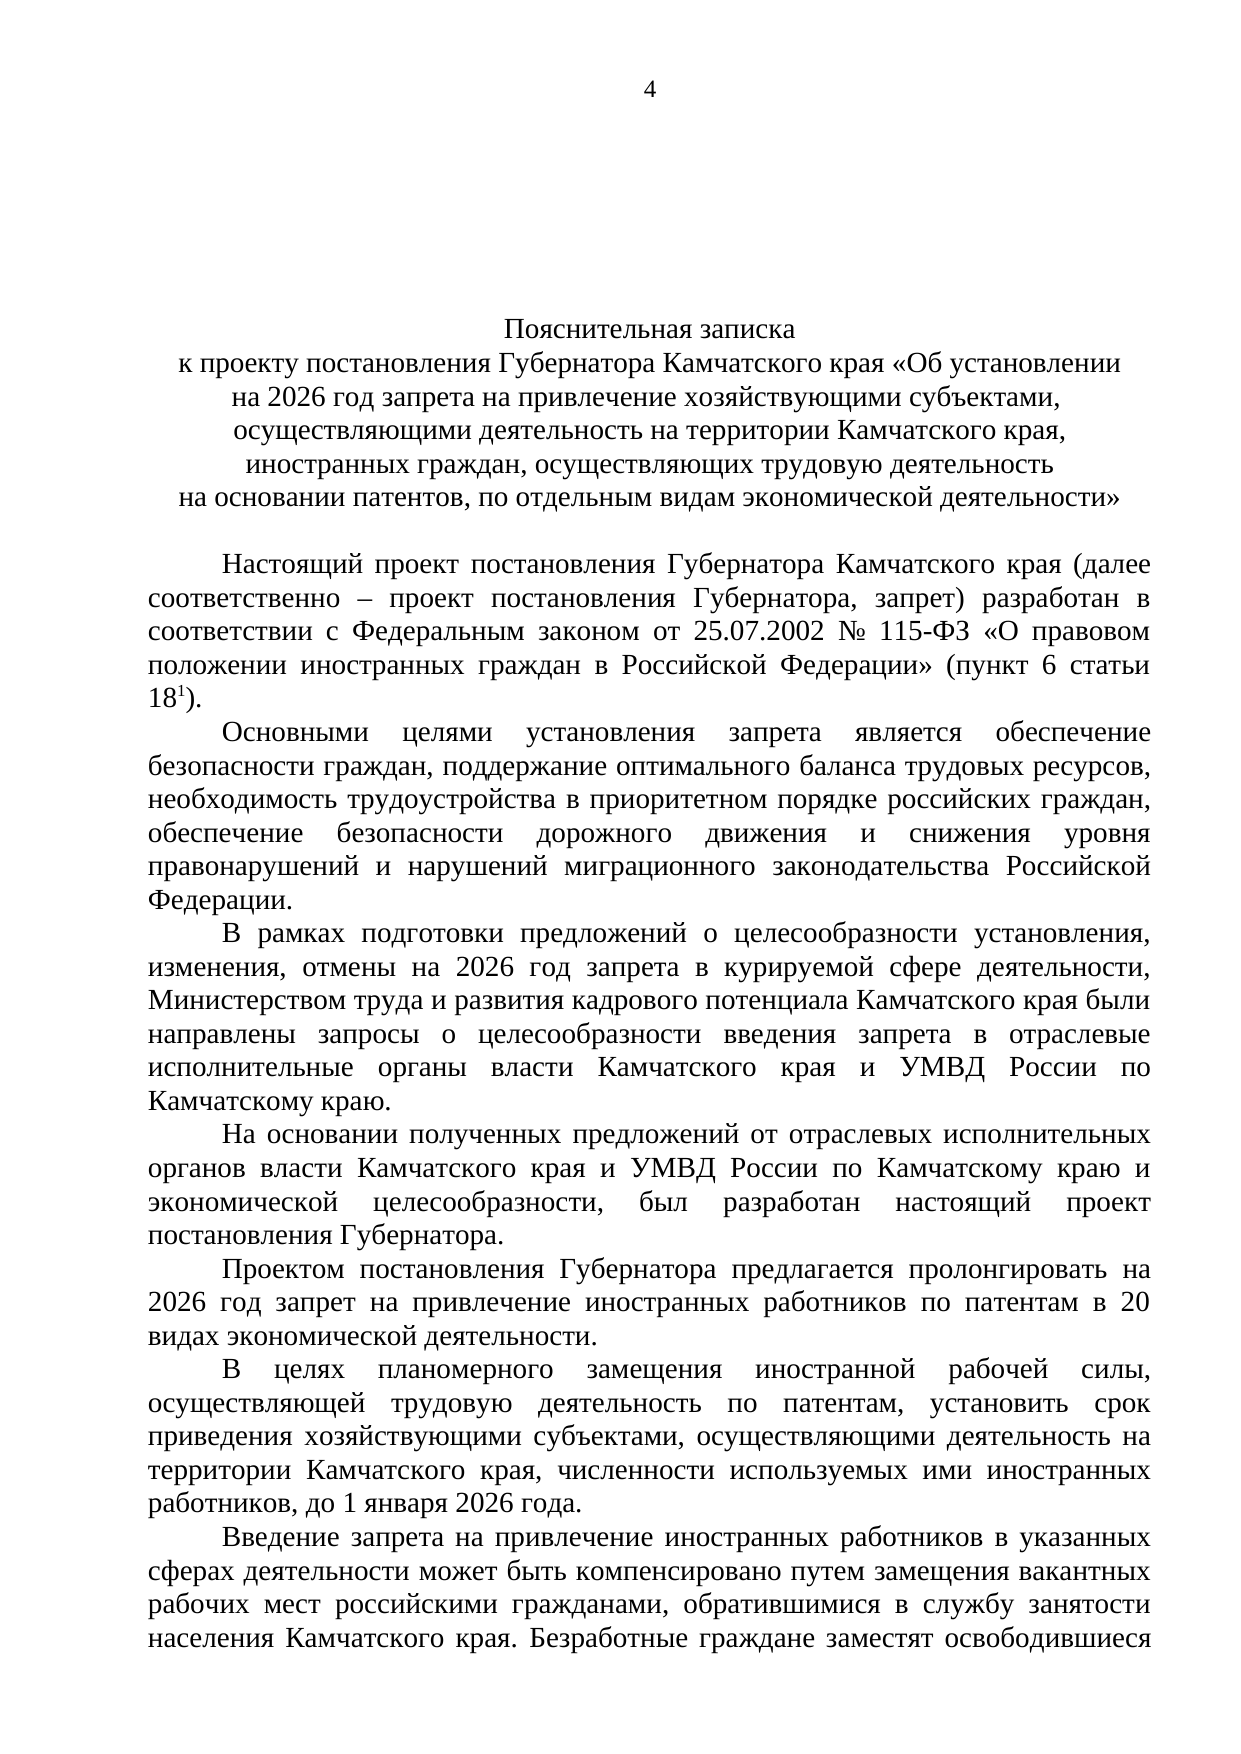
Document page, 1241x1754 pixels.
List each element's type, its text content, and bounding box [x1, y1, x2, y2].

text Настоящий проект постановления Губернатора Камчатского края (далее соответственно – проект постановления Губернатора, запрет) разработан в соответствии с Федеральным законом от 25.07.2002 № 115-ФЗ «О правовом положении иностранных граждан в Российской Федерации» (пункт 6 статьи 181). [148, 546, 1152, 714]
text иностранных граждан, осуществляющих трудовую деятельность [148, 446, 1152, 479]
text В целях планомерного замещения иностранной рабочей силы, осуществляющей трудовую деятельность по патентам, установить срок приведения хозяйствующими субъектами, осуществляющими деятельность на территории Камчатского края, численности используемых ими иностранных работников, до 1 января 2026 года. [148, 1351, 1152, 1519]
text В рамках подготовки предложений о целесообразности установления, изменения, отмены на 2026 год запрета в курируемой сфере деятельности, Министерством труда и развития кадрового потенциала Камчатского края были направлены запросы о целесообразности введения запрета в отраслевые исполнительные органы власти Камчатского края и УМВД России по Камчатскому краю. [148, 915, 1152, 1117]
text на основании патентов, по отдельным видам экономической деятельности» [148, 479, 1152, 513]
text к проекту постановления Губернатора Камчатского края «Об установлении на 2026 год запрета на привлечение хозяйствующими субъектами, осуществляющими деятельность на территории Камчатского края, [148, 345, 1152, 446]
text Проектом постановления Губернатора предлагается пролонгировать на 2026 год запрет на привлечение иностранных работников по патентам в 20 видах экономической деятельности. [148, 1251, 1152, 1351]
text Пояснительная записка [148, 312, 1152, 345]
list На основании полученных предложений от отраслевых исполнительных органов власти Камчатского края и УМВД России по Камчатскому краю и экономической целесообразности, был разработан настоящий проект постановления Губернатора. [148, 1117, 1152, 1251]
text Основными целями установления запрета является обеспечение безопасности граждан, поддержание оптимального баланса трудовых ресурсов, необходимость трудоустройства в приоритетном порядке российских граждан, обеспечение безопасности дорожного движения и снижения уровня правонарушений и нарушений миграционного законодательства Российской Федерации. [148, 714, 1152, 915]
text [148, 1519, 1152, 1653]
